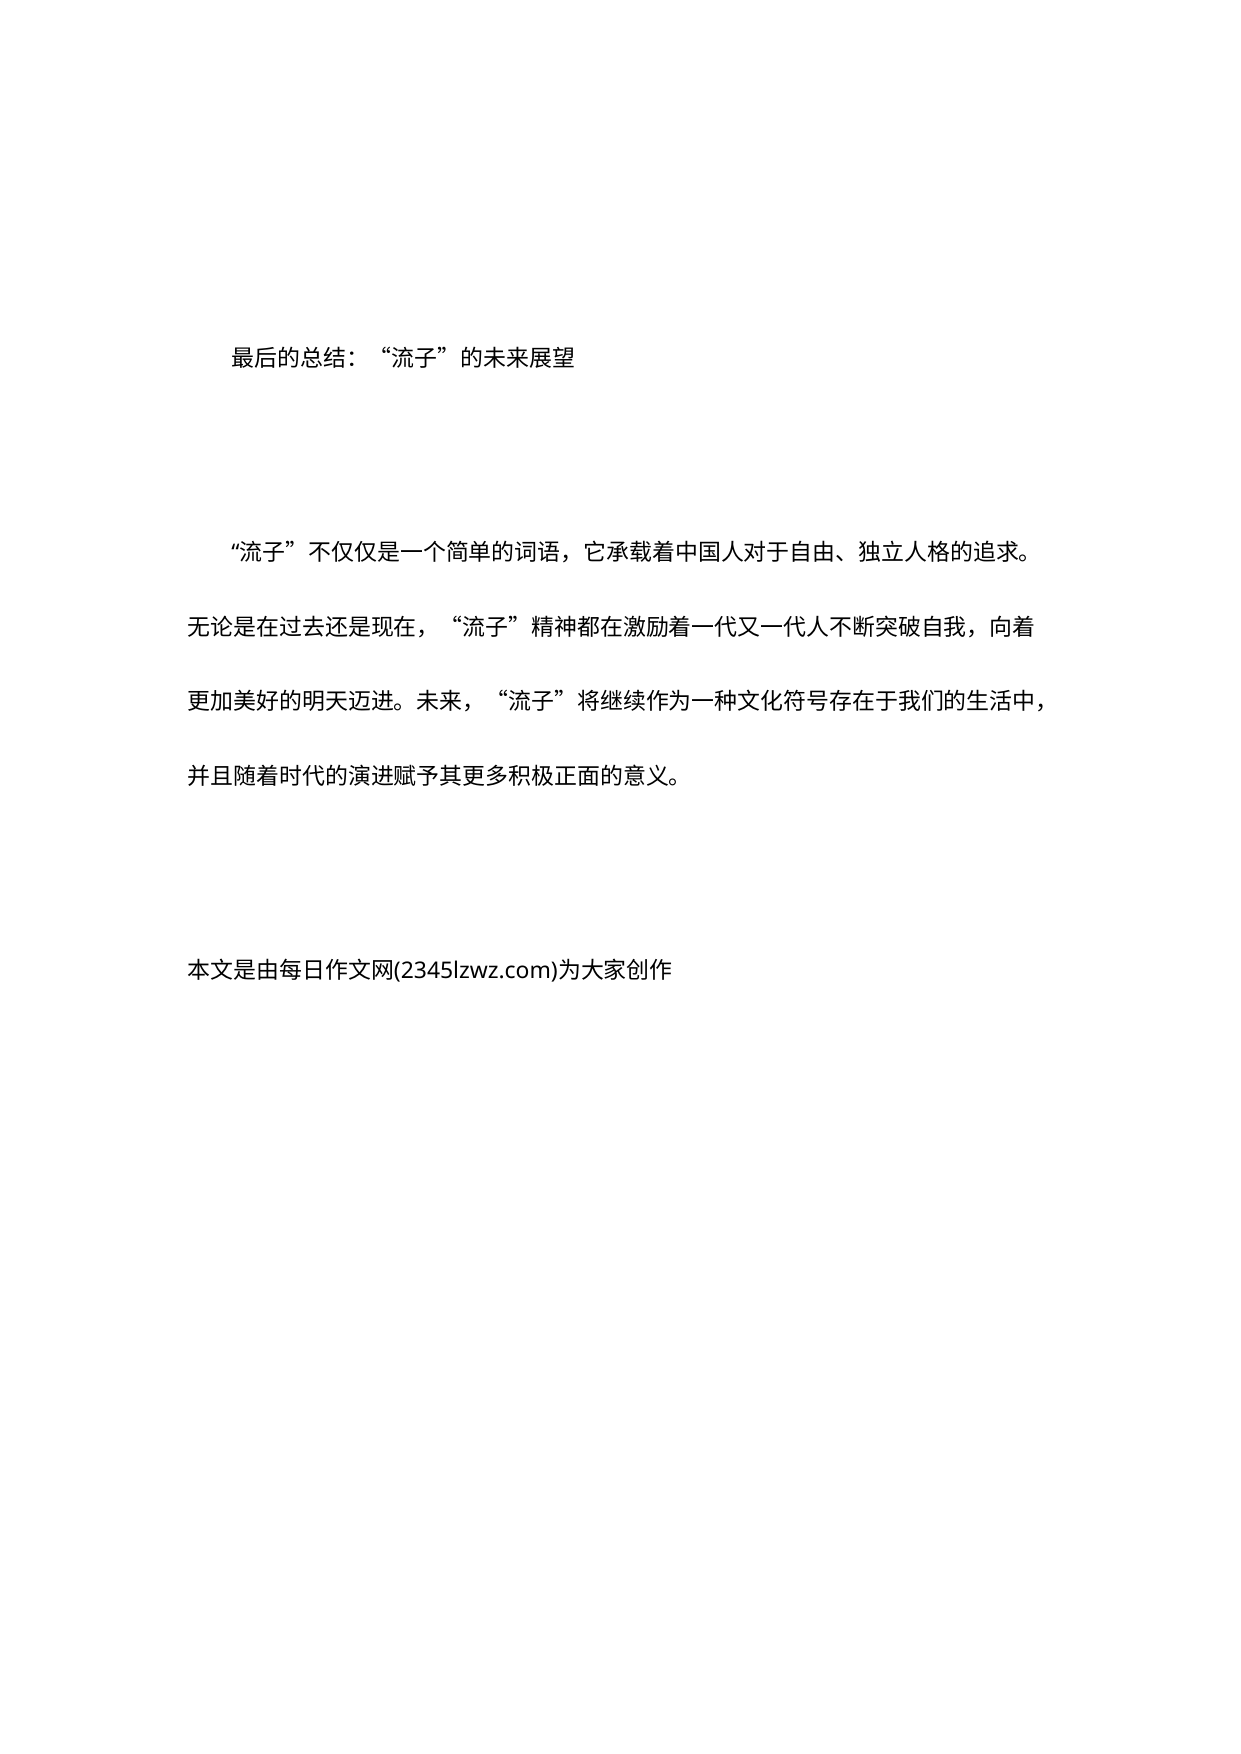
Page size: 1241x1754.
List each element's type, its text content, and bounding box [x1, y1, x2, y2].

text 最后的总结：“流子”的未来展望 [187, 323, 1053, 388]
text “流子”不仅仅是一个简单的词语，它承载着中国人对于自由、独立人格的追求。无论是在过去还是现在，“流子”精神都在激励着一代又一代人不断突破自我，向着更加美好的明天迈进。未来，“流子”将继续作为一种文化符号存在于我们的生活中，并且随着时代的演进赋予其更多积极正面的意义。 [187, 518, 1053, 807]
text 本文是由每日作文网(2345lzwz.com)为大家创作 [187, 936, 1053, 1001]
